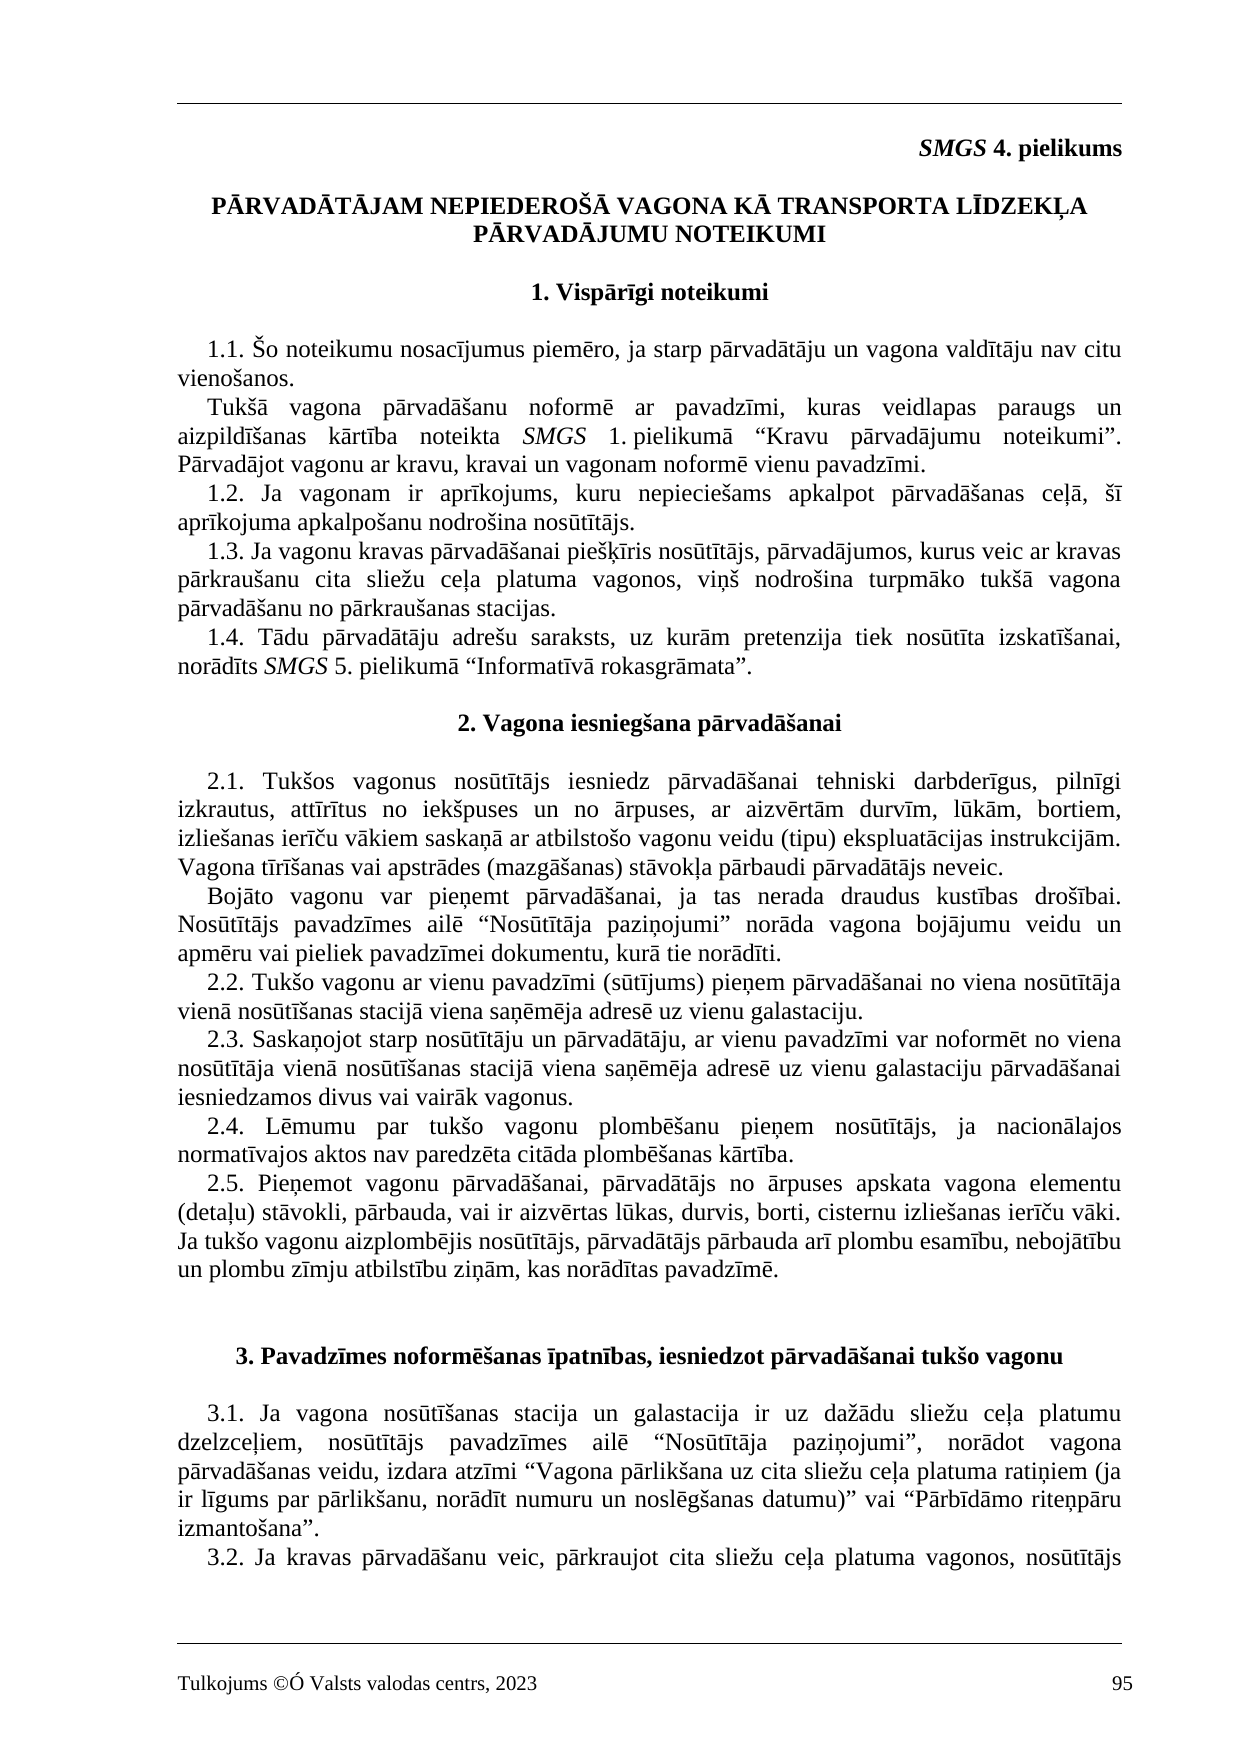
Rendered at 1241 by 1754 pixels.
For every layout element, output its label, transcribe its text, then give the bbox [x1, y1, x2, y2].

list 3.1. Ja vagona nosūtīšanas stacija un galastacija ir uz dažādu sliežu ceļa platumu dzelzceļiem, nosūtītājs pavadzīmes ailē “Nosūtītāja paziņojumi”, norādot vagona pārvadāšanas veidu, izdara atzīmi “Vagona pārlikšana uz cita sliežu ceļa platuma ratiņiem (ja ir līgums par pārlikšanu, norādīt numuru un noslēgšanas datumu)” vai “Pārbīdāmo riteņpāru izmantošana”. [177, 1398, 1122, 1542]
list 1.2. Ja vagonam ir aprīkojums, kuru nepieciešams apkalpot pārvadāšanas ceļā, šī aprīkojuma apkalpošanu nodrošina nosūtītājs. [177, 478, 1122, 536]
list 1.3. Ja vagonu kravas pārvadāšanai piešķīris nosūtītājs, pārvadājumos, kurus veic ar kravas pārkraušanu cita sliežu ceļa platuma vagonos, viņš nodrošina turpmāko tukšā vagona pārvadāšanu no pārkraušanas stacijas. [177, 536, 1122, 622]
text Bojāto vagonu var pieņemt pārvadāšanai, ja tas nerada draudus kustības drošībai. Nosūtītājs pavadzīmes ailē “Nosūtītāja paziņojumi” norāda vagona bojājumu veidu un apmēru vai pieliek pavadzīmei dokumentu, kurā tie norādīti. [177, 881, 1122, 967]
list 2.2. Tukšo vagonu ar vienu pavadzīmi (sūtījums) pieņem pārvadāšanai no viena nosūtītāja vienā nosūtīšanas stacijā viena saņēmēja adresē uz vienu galastaciju. [177, 967, 1122, 1024]
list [177, 1542, 1122, 1571]
subtitle 2. Vagona iesniegšana pārvadāšanai [177, 708, 1122, 737]
subtitle PĀRVADĀTĀJAM NEPIEDEROŠĀ VAGONA KĀ TRANSPORTA LĪDZEKĻA PĀRVADĀJUMU NOTEIKUMI [177, 191, 1122, 248]
list 2.4. Lēmumu par tukšo vagonu plombēšanu pieņem nosūtītājs, ja nacionālajos normatīvajos aktos nav paredzēta citāda plombēšanas kārtība. [177, 1111, 1122, 1168]
list 1.4. Tādu pārvadātāju adrešu saraksts, uz kurām pretenzija tiek nosūtīta izskatīšanai, norādīts SMGS 5. pielikumā “Informatīvā rokasgrāmata”. [177, 622, 1122, 679]
text SMGS 4. pielikums [177, 133, 1122, 162]
list 2.3. Saskaņojot starp nosūtītāju un pārvadātāju, ar vienu pavadzīmi var noformēt no viena nosūtītāja vienā nosūtīšanas stacijā viena saņēmēja adresē uz vienu galastaciju pārvadāšanai iesniedzamos divus vai vairāk vagonus. [177, 1024, 1122, 1111]
subtitle 3. Pavadzīmes noformēšanas īpatnības, iesniedzot pārvadāšanai tukšo vagonu [177, 1341, 1122, 1369]
text Tukšā vagona pārvadāšanu noformē ar pavadzīmi, kuras veidlapas paraugs un aizpildīšanas kārtība noteikta SMGS 1. pielikumā “Kravu pārvadājumu noteikumi”. Pārvadājot vagonu ar kravu, kravai un vagonam noformē vienu pavadzīmi. [177, 392, 1122, 478]
list 2.1. Tukšos vagonus nosūtītājs iesniedz pārvadāšanai tehniski darbderīgus, pilnīgi izkrautus, attīrītus no iekšpuses un no ārpuses, ar aizvērtām durvīm, lūkām, bortiem, izliešanas ierīču vākiem saskaņā ar atbilstošo vagonu veidu (tipu) ekspluatācijas instrukcijām. Vagona tīrīšanas vai apstrādes (mazgāšanas) stāvokļa pārbaudi pārvadātājs neveic. [177, 766, 1122, 881]
list 1.1. Šo noteikumu nosacījumus piemēro, ja starp pārvadātāju un vagona valdītāju nav citu vienošanos. [177, 334, 1122, 392]
list 1. Vispārīgi noteikumi [177, 277, 1122, 306]
list 2.5. Pieņemot vagonu pārvadāšanai, pārvadātājs no ārpuses apskata vagona elementu (detaļu) stāvokli, pārbauda, vai ir aizvērtas lūkas, durvis, borti, cisternu izliešanas ierīču vāki. Ja tukšo vagonu aizplombējis nosūtītājs, pārvadātājs pārbauda arī plombu esamību, nebojātību un plombu zīmju atbilstību ziņām, kas norādītas pavadzīmē. [177, 1168, 1122, 1283]
